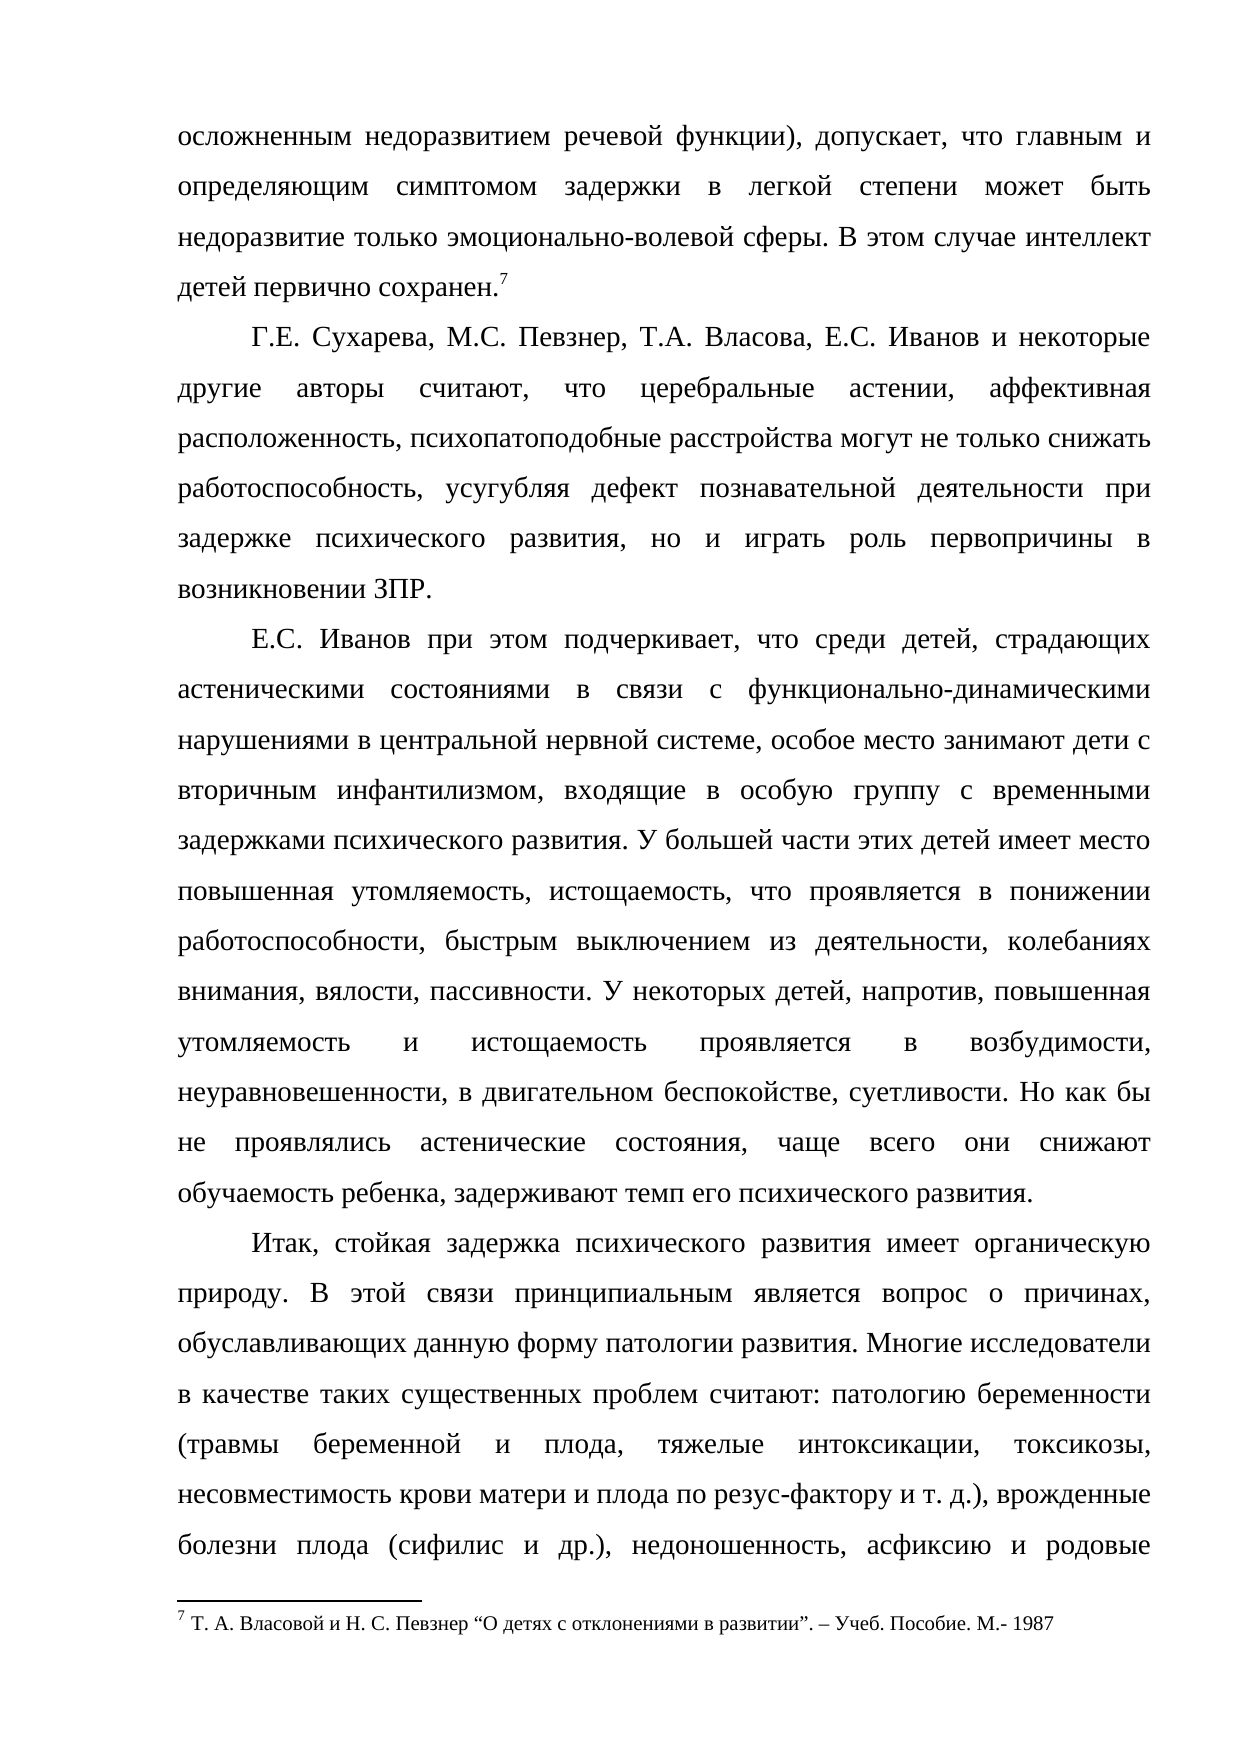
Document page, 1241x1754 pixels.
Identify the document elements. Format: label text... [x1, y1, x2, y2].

text Е.С. Иванов при этом подчеркивает, что среди детей, страдающих астеническими состояниями в связи с функционально-динамическими нарушениями в центральной нервной системе, особое место занимают дети с вторичным инфантилизмом, входящие в особую группу с временными задержками психического развития. У большей части этих детей имеет место повышенная утомляемость, истощаемость, что проявляется в понижении работоспособности, быстрым выключением из деятельности, колебаниях внимания, вялости, пассивности. У некоторых детей, напротив, повышенная утомляемость и истощаемость проявляется в возбудимости, неуравновешенности, в двигательном беспокойстве, суетливости. Но как бы не проявлялись астенические состояния, чаще всего они снижают обучаемость ребенка, задерживают темп его психического развития. [177, 621, 1152, 1208]
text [177, 118, 1152, 303]
text Г.Е. Сухарева, М.С. Певзнер, Т.А. Власова, Е.С. Иванов и некоторые другие авторы считают, что церебральные астении, аффективная расположенность, психопатоподобные расстройства могут не только снижать работоспособность, усугубляя дефект познавательной деятельности при задержке психического развития, но и играть роль первопричины в возникновении ЗПР. [177, 319, 1152, 604]
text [177, 1225, 1152, 1560]
